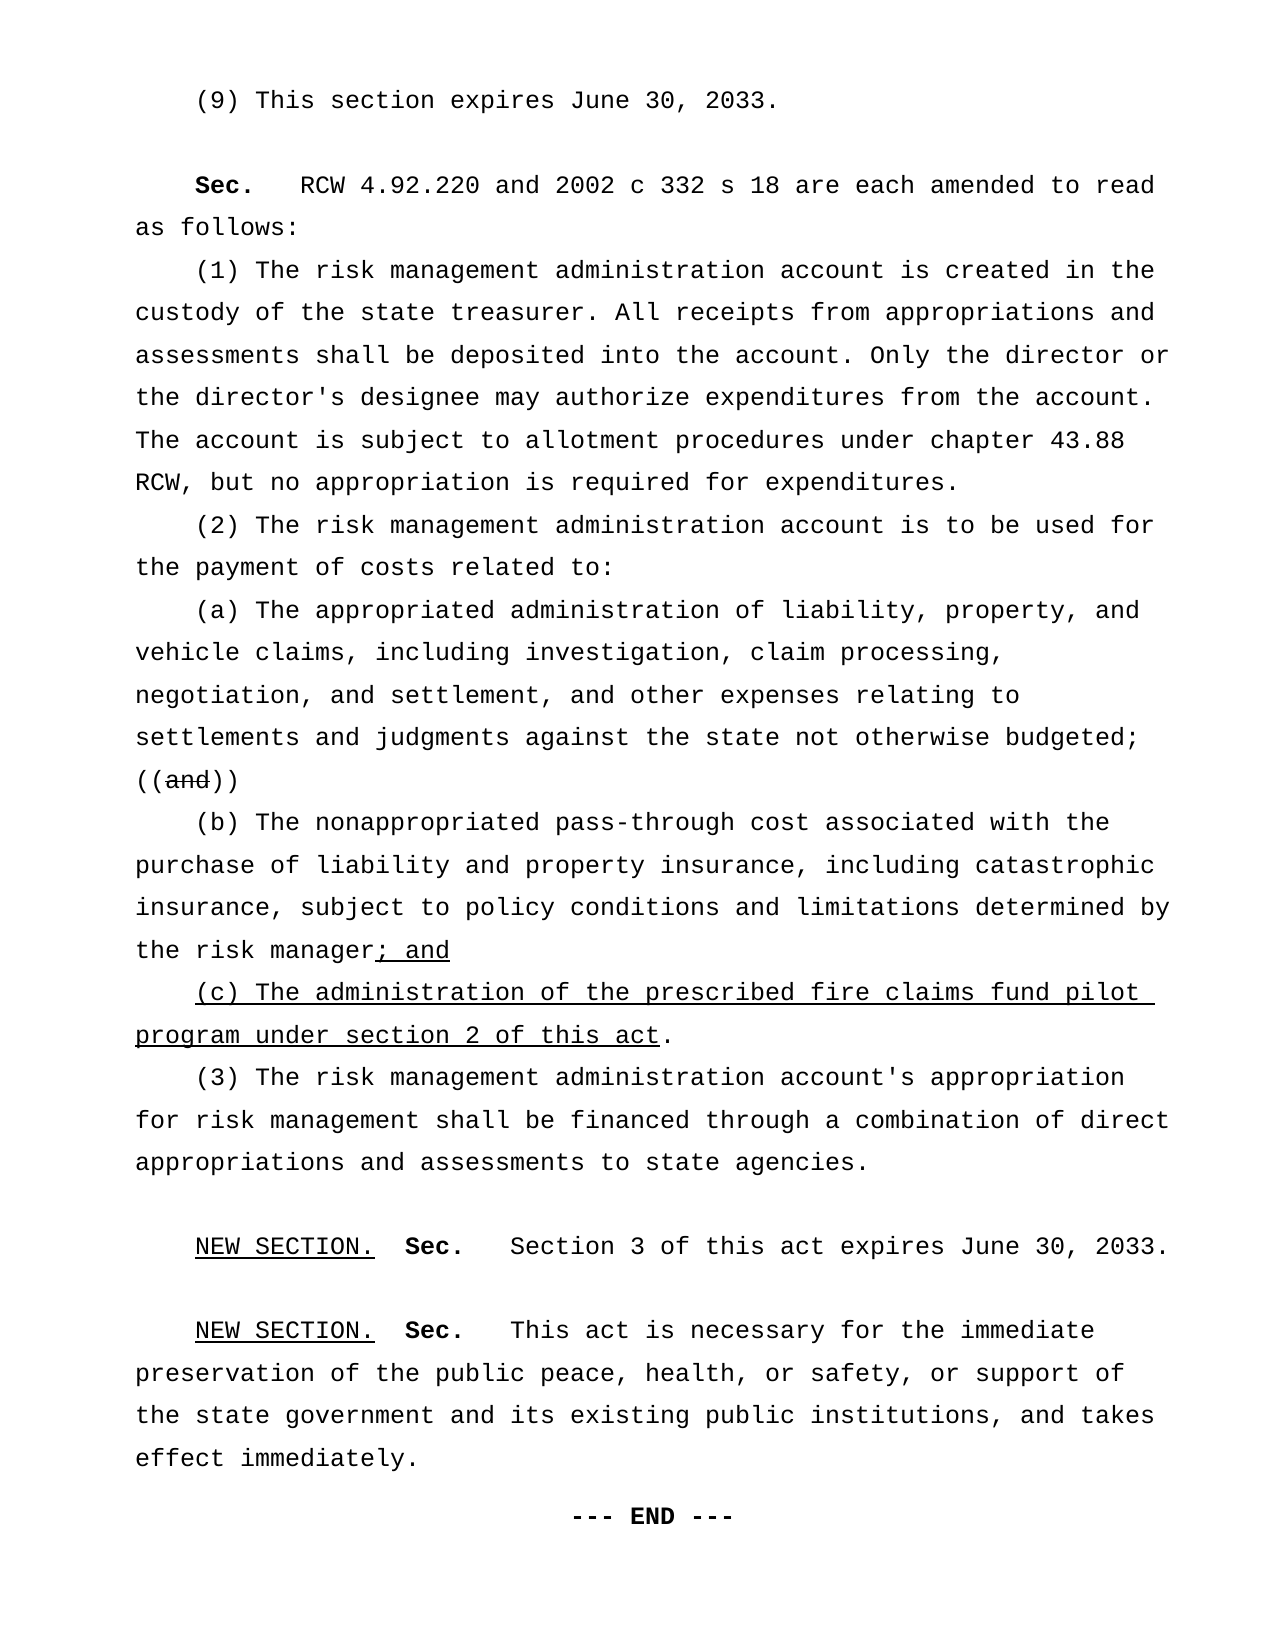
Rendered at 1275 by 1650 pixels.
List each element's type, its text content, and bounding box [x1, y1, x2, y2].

text (b) The nonappropriated pass-through cost associated with the purchase of liability and property insurance, including catastrophic insurance, subject to policy conditions and limitations determined by the risk manager; and [135, 797, 1170, 967]
text (3) The risk management administration account's appropriation for risk management shall be financed through a combination of direct appropriations and assessments to state agencies. [135, 1052, 1170, 1179]
text (9) This section expires June 30, 2033. [135, 75, 1170, 117]
text (a) The appropriated administration of liability, property, and vehicle claims, including investigation, claim processing, negotiation, and settlement, and other expenses relating to settlements and judgments against the state not otherwise budgeted; ((and)) [135, 584, 1170, 797]
text NEW SECTION. Sec. This act is necessary for the immediate preservation of the public peace, health, or safety, or support of the state government and its existing public institutions, and takes effect immediately. [135, 1305, 1170, 1475]
text Sec. RCW 4.92.220 and 2002 c 332 s 18 are each amended to read as follows: [135, 159, 1170, 244]
text (c) The administration of the prescribed fire claims fund pilot program under section 2 of this act. [135, 967, 1170, 1052]
text (1) The risk management administration account is created in the custody of the state treasurer. All receipts from appropriations and assessments shall be deposited into the account. Only the director or the director's designee may authorize expenditures from the account. The account is subject to allotment procedures under chapter 43.88 RCW, but no appropriation is required for expenditures. [135, 244, 1170, 499]
text NEW SECTION. Sec. Section 3 of this act expires June 30, 2033. [135, 1221, 1170, 1263]
text --- END --- [135, 1503, 1170, 1532]
text (2) The risk management administration account is to be used for the payment of costs related to: [135, 499, 1170, 584]
